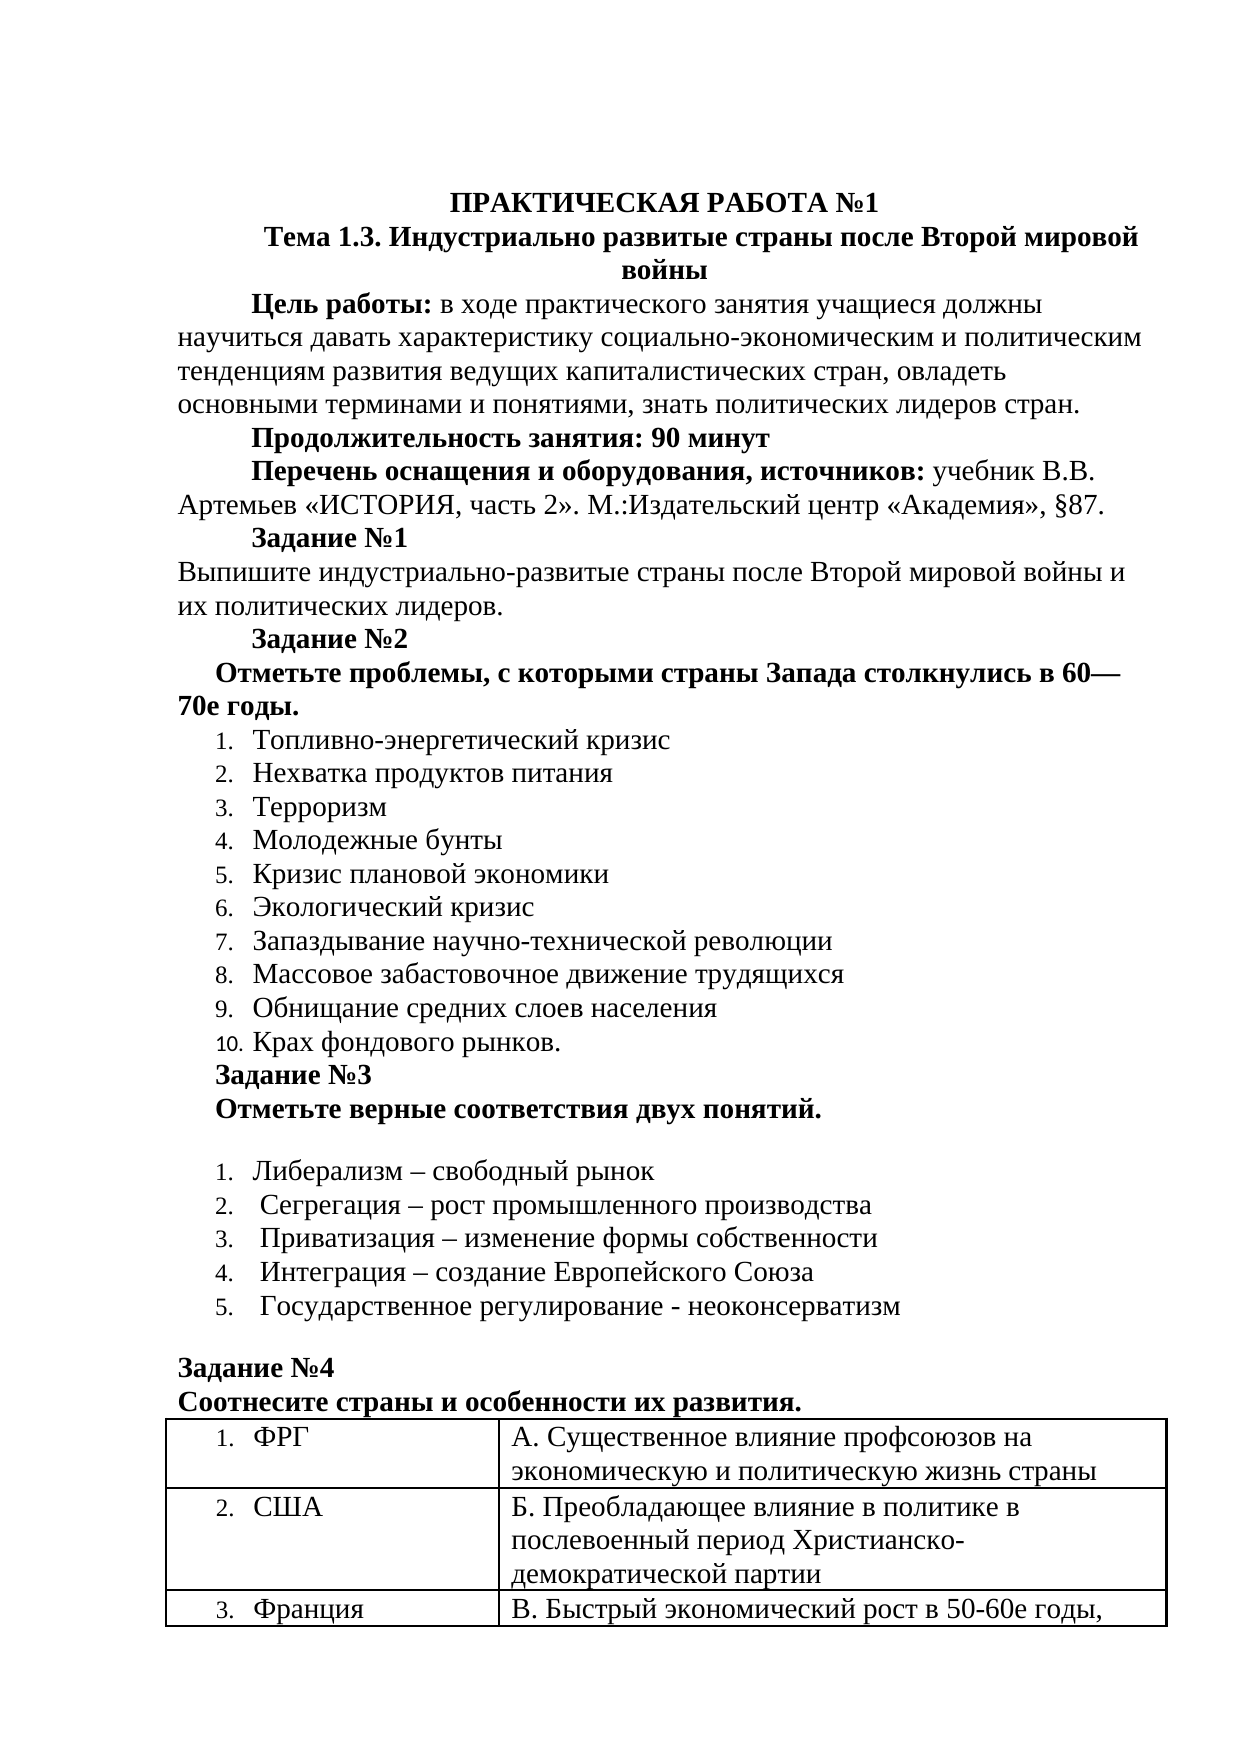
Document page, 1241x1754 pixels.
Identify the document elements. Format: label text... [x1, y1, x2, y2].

text Цель работы: в ходе практического занятия учащиеся должны научиться давать характеристику социально-экономическим и политическим тенденциям развития ведущих капиталистических стран, овладеть основными терминами и понятиями, знать политических лидеров стран. [177, 286, 1152, 420]
list Кризис плановой экономики [215, 856, 1152, 889]
text Задание №2 [177, 621, 1127, 655]
text Выпишите индустриально-развитые страны после Второй мировой войны и их политических лидеров. [177, 554, 1152, 621]
text Отметьте проблемы, с которыми страны Запада столкнулись в 60—70е годы. [177, 655, 1152, 722]
table_header А. Существенное влияние профсоюзов на экономическую и политическую жизнь страны [500, 1420, 1165, 1487]
text Отметьте верные соответствия двух понятий. [177, 1091, 1124, 1124]
list Либерализм – свободный рынок [215, 1153, 1124, 1187]
list Государственное регулирование - неоконсерватизм [215, 1288, 1124, 1321]
table_header ФРГ [167, 1420, 498, 1487]
list Приватизация – изменение формы собственности [215, 1221, 1124, 1254]
text Задание №3 [177, 1057, 1152, 1091]
list Интеграция – создание Европейского Союза [215, 1254, 1124, 1288]
text ПРАКТИЧЕСКАЯ РАБОТА №1 [177, 185, 1152, 219]
table_cell США [167, 1489, 498, 1589]
list Обнищание средних слоев населения [215, 990, 1152, 1024]
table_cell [500, 1591, 1165, 1625]
text Тема 1.3. Индустриально развитые страны после Второй мировой войны [177, 219, 1152, 286]
text Соотнесите страны и особенности их развития. [177, 1384, 1124, 1417]
list Нехватка продуктов питания [215, 755, 1152, 789]
list Молодежные бунты [215, 822, 1152, 856]
text Продолжительность занятия: 90 минут [177, 420, 1152, 453]
text Задание №1 [177, 521, 1152, 554]
table_cell Франция [167, 1591, 498, 1625]
text Задание №4 [177, 1350, 1124, 1384]
list Массовое забастовочное движение трудящихся [215, 957, 1152, 990]
list Экологический кризис [215, 889, 1152, 923]
table_cell Б. Преобладающее влияние в политике в послевоенный период Христианско-демократической партии [500, 1489, 1165, 1589]
list Сегрегация – рост промышленного производства [215, 1187, 1124, 1221]
list Запаздывание научно-технической революции [215, 923, 1152, 957]
list Топливно-энергетический кризис [215, 722, 1152, 755]
list Крах фондового рынков. [215, 1024, 1152, 1057]
list Терроризм [215, 789, 1152, 822]
text Перечень оснащения и оборудования, источников: учебник В.В. Артемьев «ИСТОРИЯ, часть 2». М.:Издательский центр «Академия», §87. [177, 453, 1152, 521]
